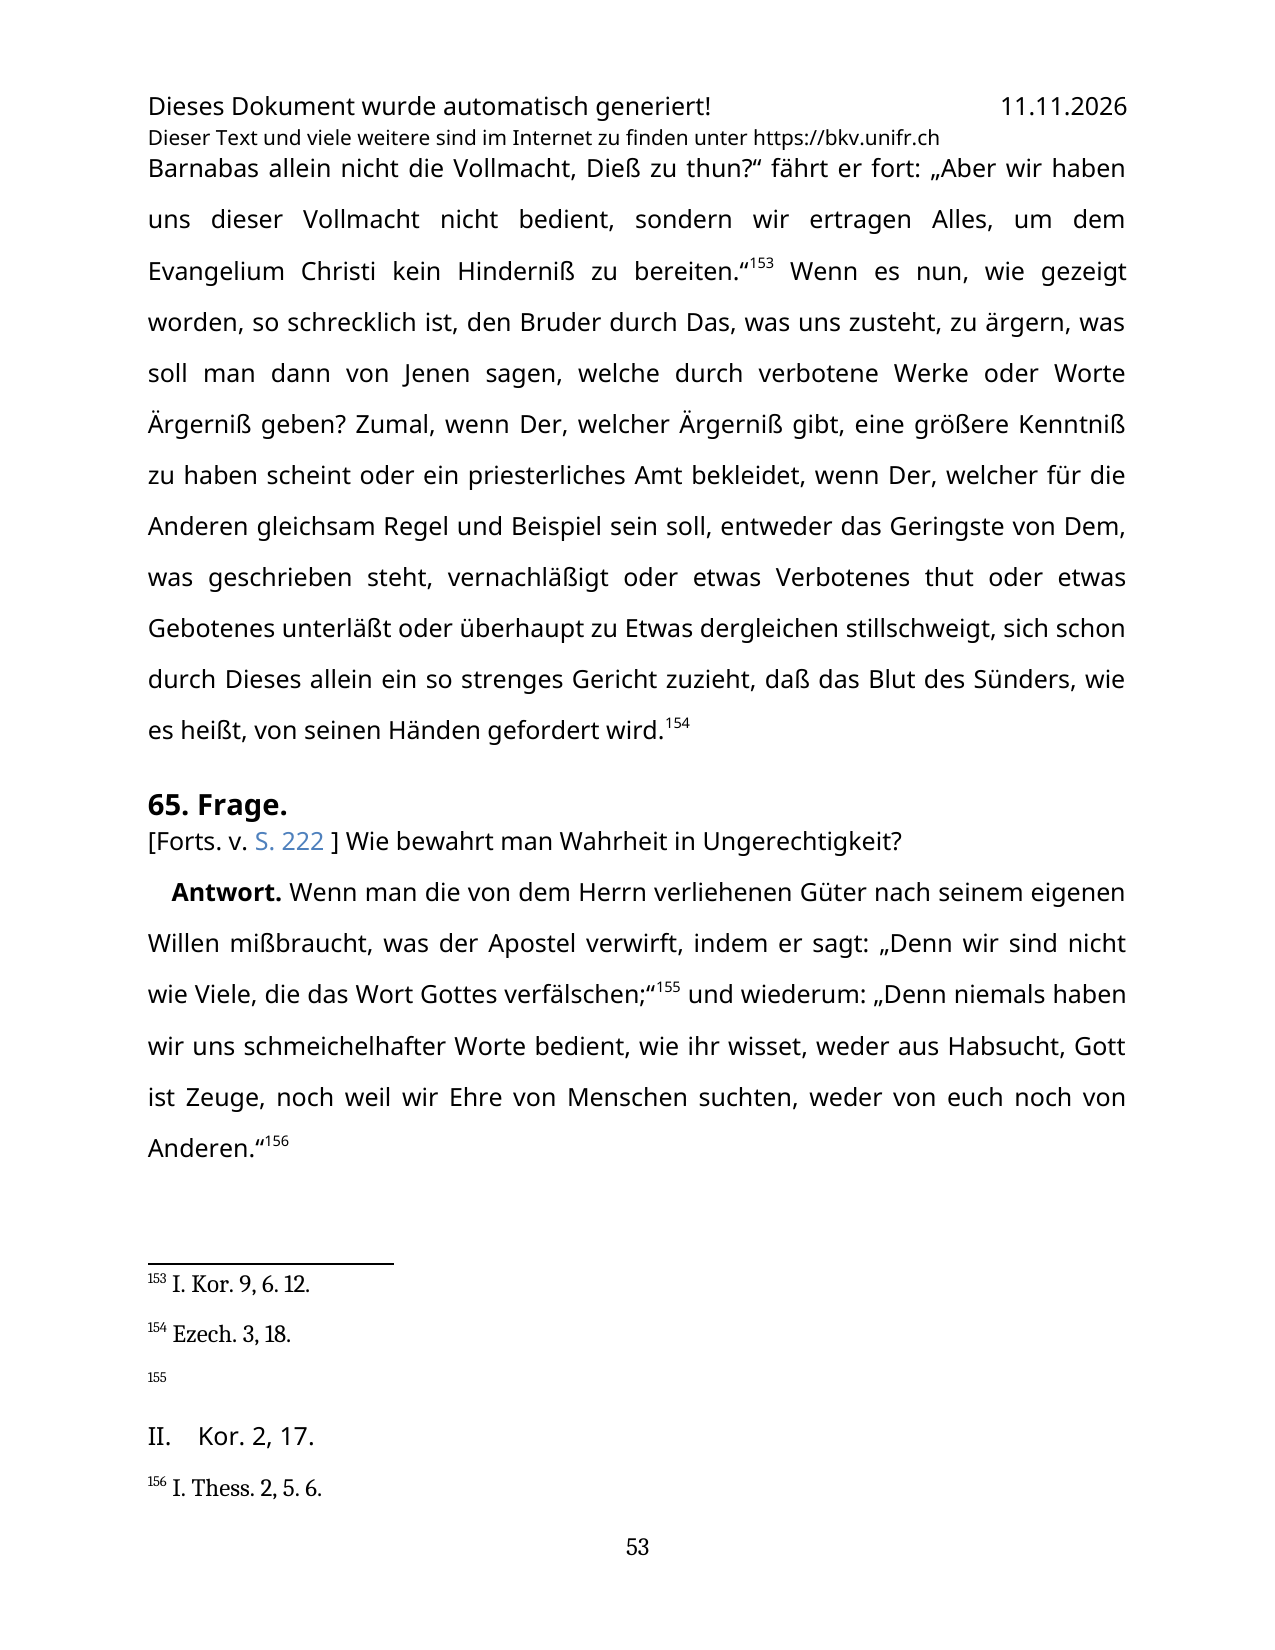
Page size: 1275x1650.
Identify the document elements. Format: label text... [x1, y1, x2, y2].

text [148, 151, 1127, 747]
subtitle 65. Frage. [148, 784, 1127, 824]
text [Forts. v. S. 222 ] Wie bewahrt man Wahrheit in Ungerechtigkeit? [148, 824, 1127, 858]
text Antwort. Wenn man die von dem Herrn verliehenen Güter nach seinem eigenen Willen mißbraucht, was der Apostel verwirft, indem er sagt: „Denn wir sind nicht wie Viele, die das Wort Gottes verfälschen;“ und wiederum: „Denn niemals haben wir uns schmeichelhafter Worte bedient, wie ihr wisset, weder aus Habsucht, Gott ist Zeuge, noch weil wir Ehre von Menschen suchten, weder von euch noch von Anderen.“ [148, 875, 1127, 1164]
